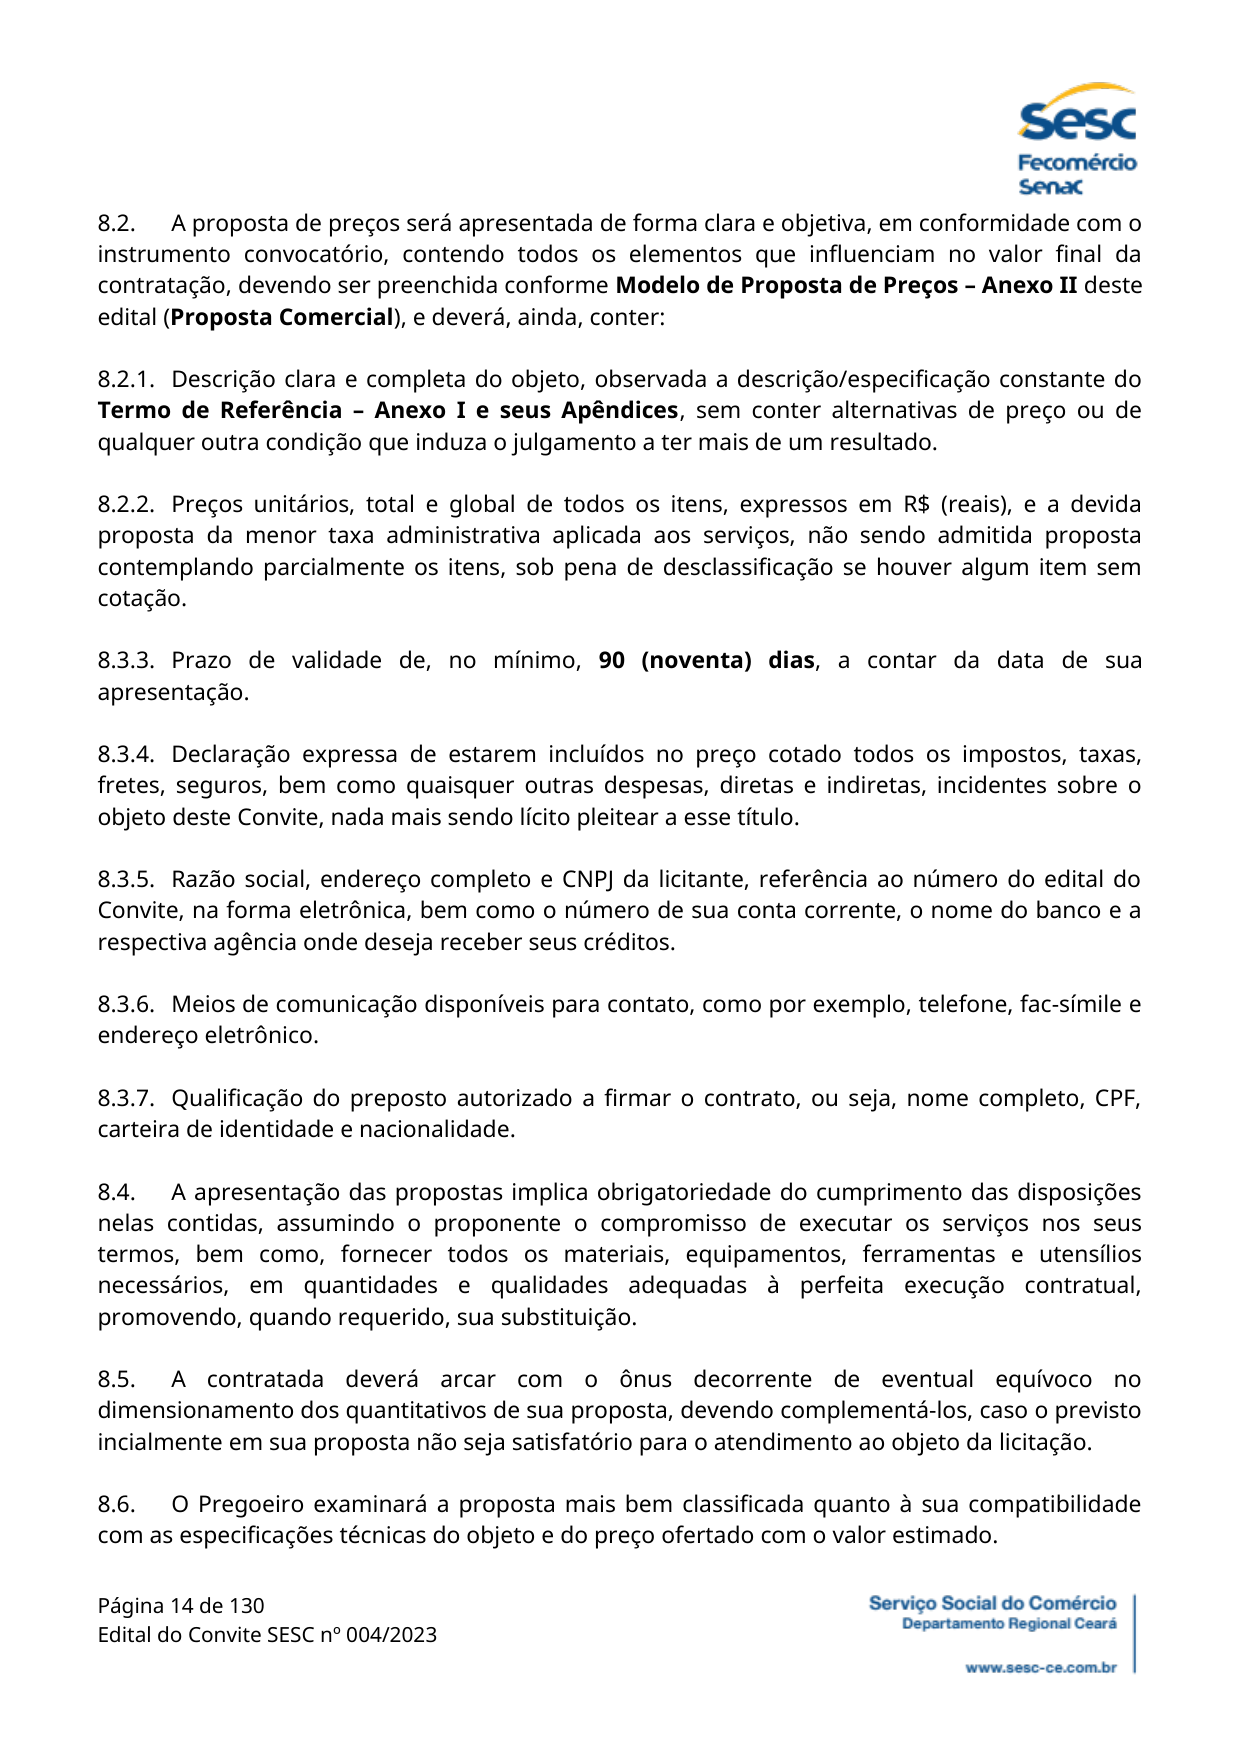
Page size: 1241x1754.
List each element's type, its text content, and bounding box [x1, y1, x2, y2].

text 8.3.4. Declaração expressa de estarem incluídos no preço cotado todos os impostos, taxas, fretes, seguros, bem como quaisquer outras despesas, diretas e indiretas, incidentes sobre o objeto deste Convite, nada mais sendo lícito pleitear a esse título. [97, 738, 1143, 832]
text 8.3.5. Razão social, endereço completo e CNPJ da licitante, referência ao número do edital do Convite, na forma eletrônica, bem como o número de sua conta corrente, o nome do banco e a respectiva agência onde deseja receber seus créditos. [97, 863, 1143, 957]
text 8.4. A apresentação das propostas implica obrigatoriedade do cumprimento das disposições nelas contidas, assumindo o proponente o compromisso de executar os serviços nos seus termos, bem como, fornecer todos os materiais, equipamentos, ferramentas e utensílios necessários, em quantidades e qualidades adequadas à perfeita execução contratual, promovendo, quando requerido, sua substituição. [97, 1176, 1143, 1332]
text 8.2.1. Descrição clara e completa do objeto, observada a descrição/especificação constante do Termo de Referência – Anexo I e seus Apêndices, sem conter alternativas de preço ou de qualquer outra condição que induza o julgamento a ter mais de um resultado. [97, 363, 1143, 457]
text 8.2. A proposta de preços será apresentada de forma clara e objetiva, em conformidade com o instrumento convocatório, contendo todos os elementos que influenciam no valor final da contratação, devendo ser preenchida conforme Modelo de Proposta de Preços – Anexo II deste edital (Proposta Comercial), e deverá, ainda, conter: [97, 207, 1143, 332]
text 8.5. A contratada deverá arcar com o ônus decorrente de eventual equívoco no dimensionamento dos quantitativos de sua proposta, devendo complementá-los, caso o previsto incialmente em sua proposta não seja satisfatório para o atendimento ao objeto da licitação. [97, 1363, 1143, 1457]
text 8.3.3. Prazo de validade de, no mínimo, 90 (noventa) dias, a contar da data de sua apresentação. [97, 644, 1143, 707]
text 8.2.2. Preços unitários, total e global de todos os itens, expressos em R$ (reais), e a devida proposta da menor taxa administrativa aplicada aos serviços, não sendo admitida proposta contemplando parcialmente os itens, sob pena de desclassificação se houver algum item sem cotação. [97, 488, 1143, 613]
text 8.3.7. Qualificação do preposto autorizado a firmar o contrato, ou seja, nome completo, CPF, carteira de identidade e nacionalidade. [97, 1082, 1143, 1144]
text 8.3.6. Meios de comunicação disponíveis para contato, como por exemplo, telefone, fac-símile e endereço eletrônico. [97, 988, 1143, 1051]
text 8.6. O Pregoeiro examinará a proposta mais bem classificada quanto à sua compatibilidade com as especificações técnicas do objeto e do preço ofertado com o valor estimado. [97, 1488, 1143, 1551]
